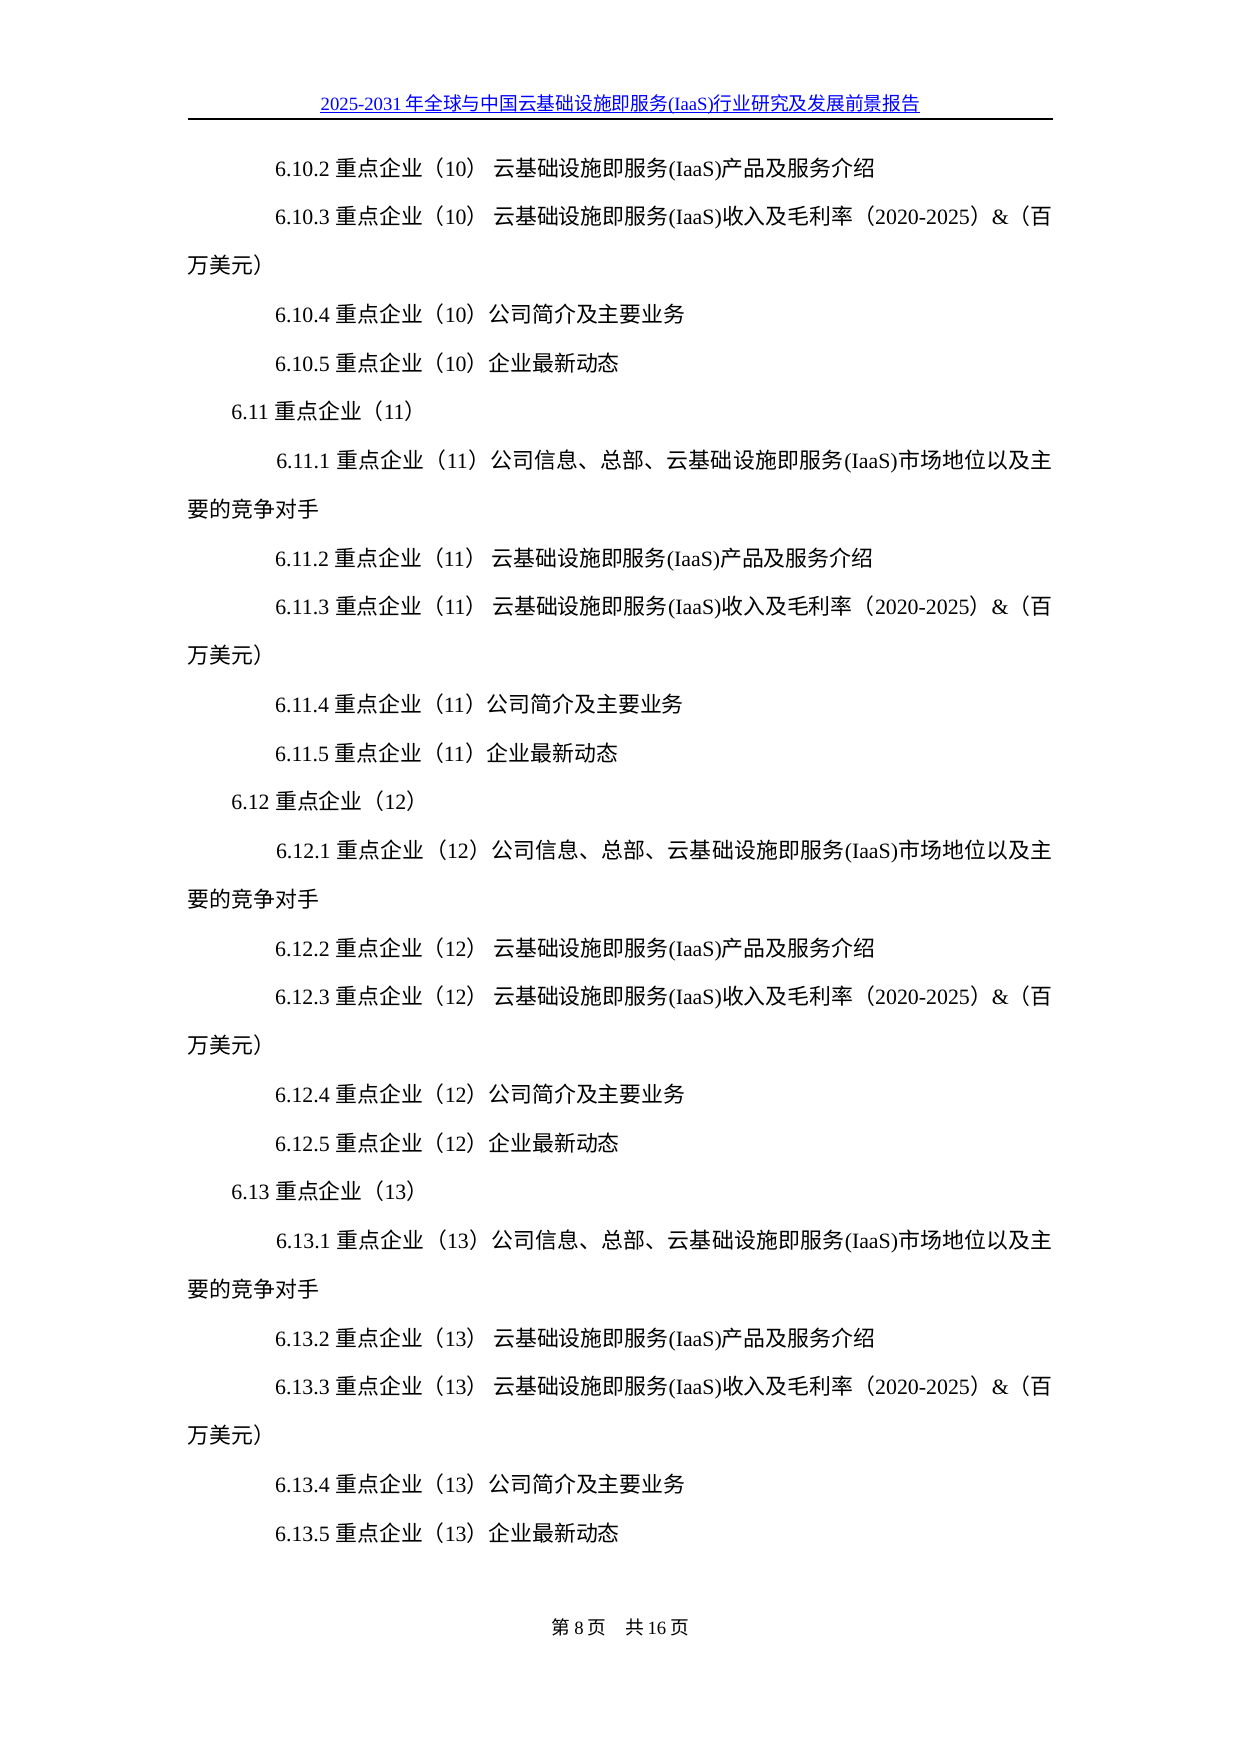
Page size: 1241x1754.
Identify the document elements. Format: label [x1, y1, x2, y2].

text [187, 150, 1053, 1548]
